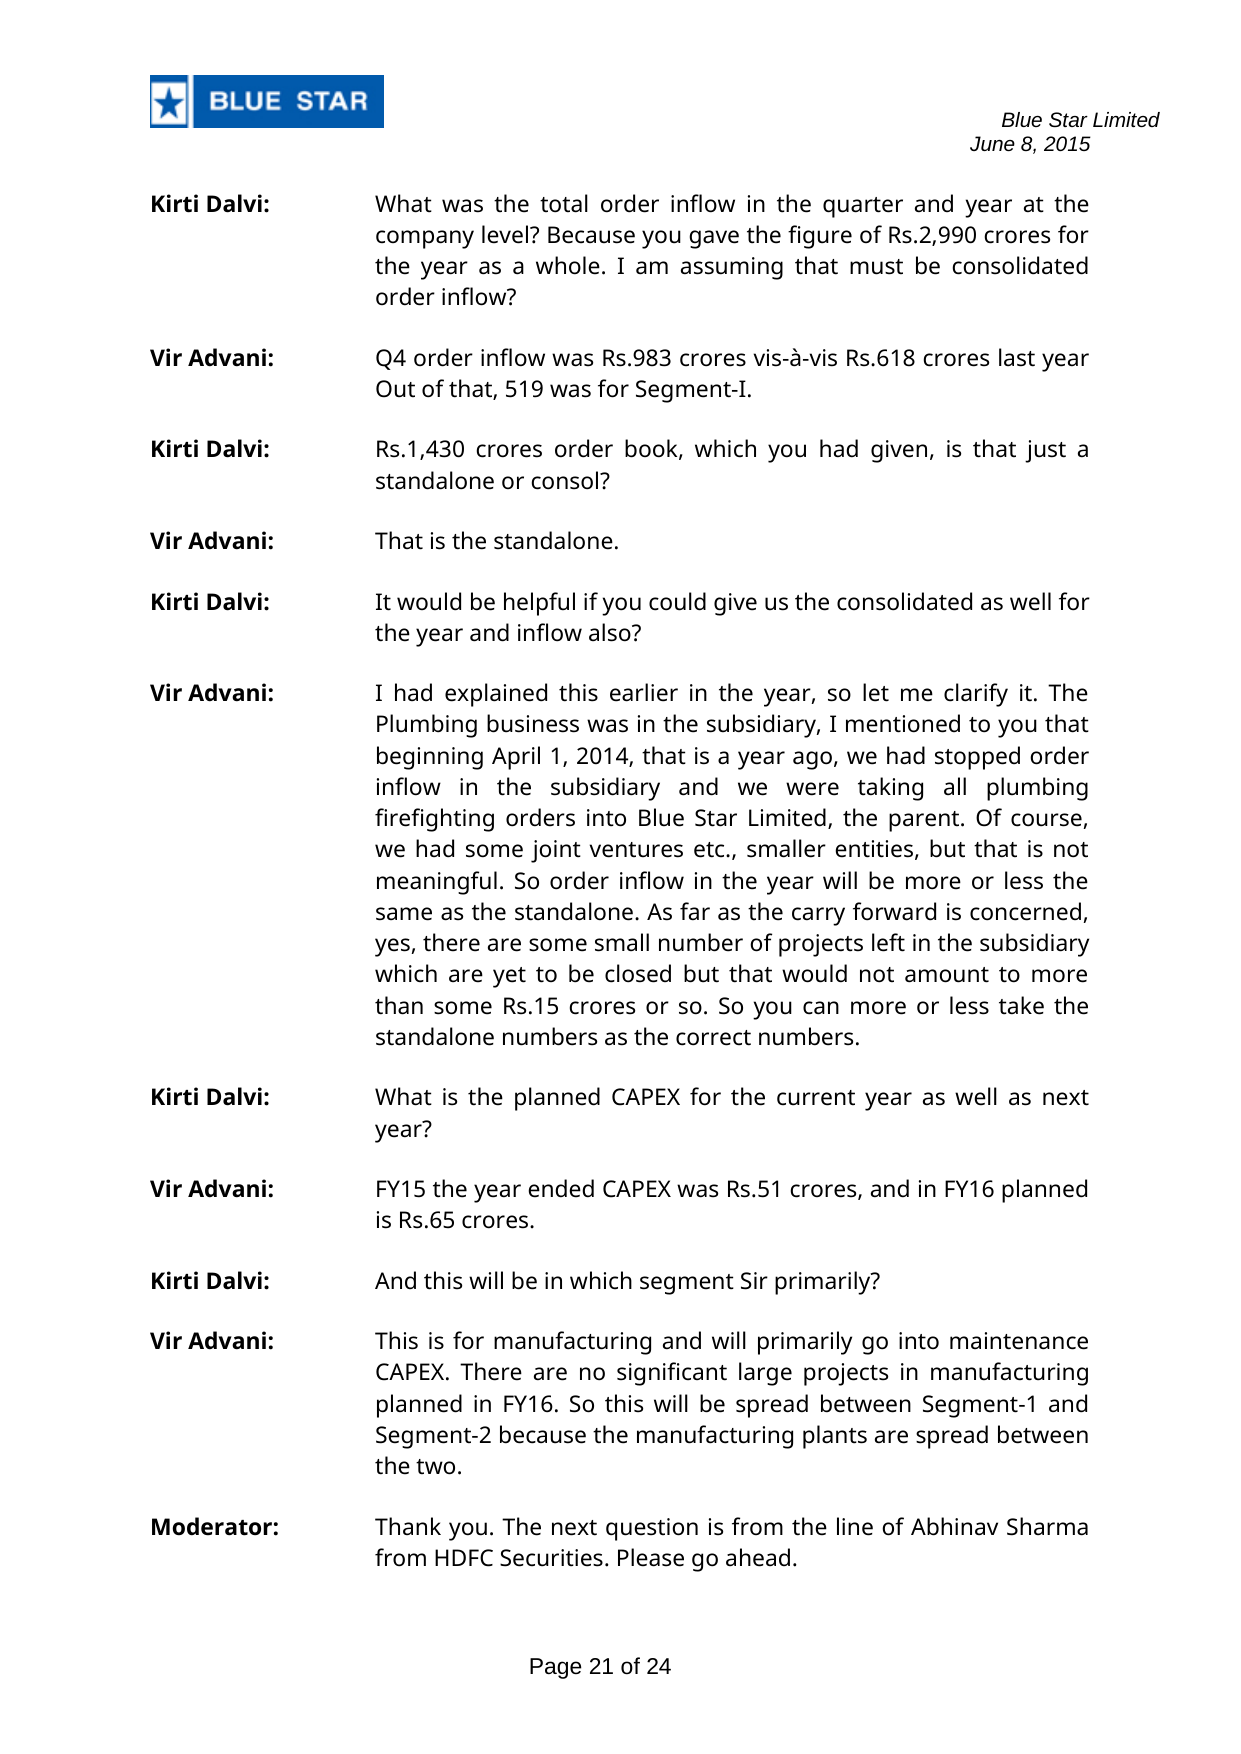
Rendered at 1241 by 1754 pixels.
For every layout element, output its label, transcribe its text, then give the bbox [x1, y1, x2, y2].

text Moderator: Thank you. The next question is from the line of Abhinav Sharma from HDFC Securities. Please go ahead. [150, 1510, 1090, 1573]
text Vir Advani: That is the standalone. [150, 525, 1090, 556]
picture [150, 75, 384, 128]
text Kirti Dalvi: Rs.1,430 crores order book, which you had given, is that just a standalone or consol? [150, 433, 1090, 496]
text Kirti Dalvi: What is the planned CAPEX for the current year as well as next year? [150, 1081, 1090, 1144]
text Kirti Dalvi: What was the total order inflow in the quarter and year at the company level? Because you gave the figure of Rs.2,990 crores for the year as a whole. I am assuming that must be consolidated order inflow? [150, 187, 1090, 312]
text Vir Advani: This is for manufacturing and will primarily go into maintenance CAPEX. There are no significant large projects in manufacturing planned in FY16. So this will be spread between Segment-1 and Segment-2 because the manufacturing plants are spread between the two. [150, 1325, 1090, 1481]
text Kirti Dalvi: It would be helpful if you could give us the consolidated as well for the year and inflow also? [150, 585, 1090, 648]
text Kirti Dalvi: And this will be in which segment Sir primarily? [150, 1264, 1090, 1296]
text Vir Advani: FY15 the year ended CAPEX was Rs.51 crores, and in FY16 planned is Rs.65 crores. [150, 1173, 1090, 1235]
text Vir Advani: I had explained this earlier in the year, so let me clarify it. The Plumbing business was in the subsidiary, I mentioned to you that beginning April 1, 2014, that is a year ago, we had stopped order inflow in the subsidiary and we were taking all plumbing firefighting orders into Blue Star Limited, the parent. Of course, we had some joint ventures etc., smaller entities, but that is not meaningful. So order inflow in the year will be more or less the same as the standalone. As far as the carry forward is concerned, yes, there are some small number of projects left in the subsidiary which are yet to be closed but that would not amount to more than some Rs.15 crores or so. So you can more or less take the standalone numbers as the correct numbers. [150, 677, 1090, 1052]
text Vir Advani: Q4 order inflow was Rs.983 crores vis-à-vis Rs.618 crores last year Out of that, 519 was for Segment-I. [150, 342, 1090, 404]
